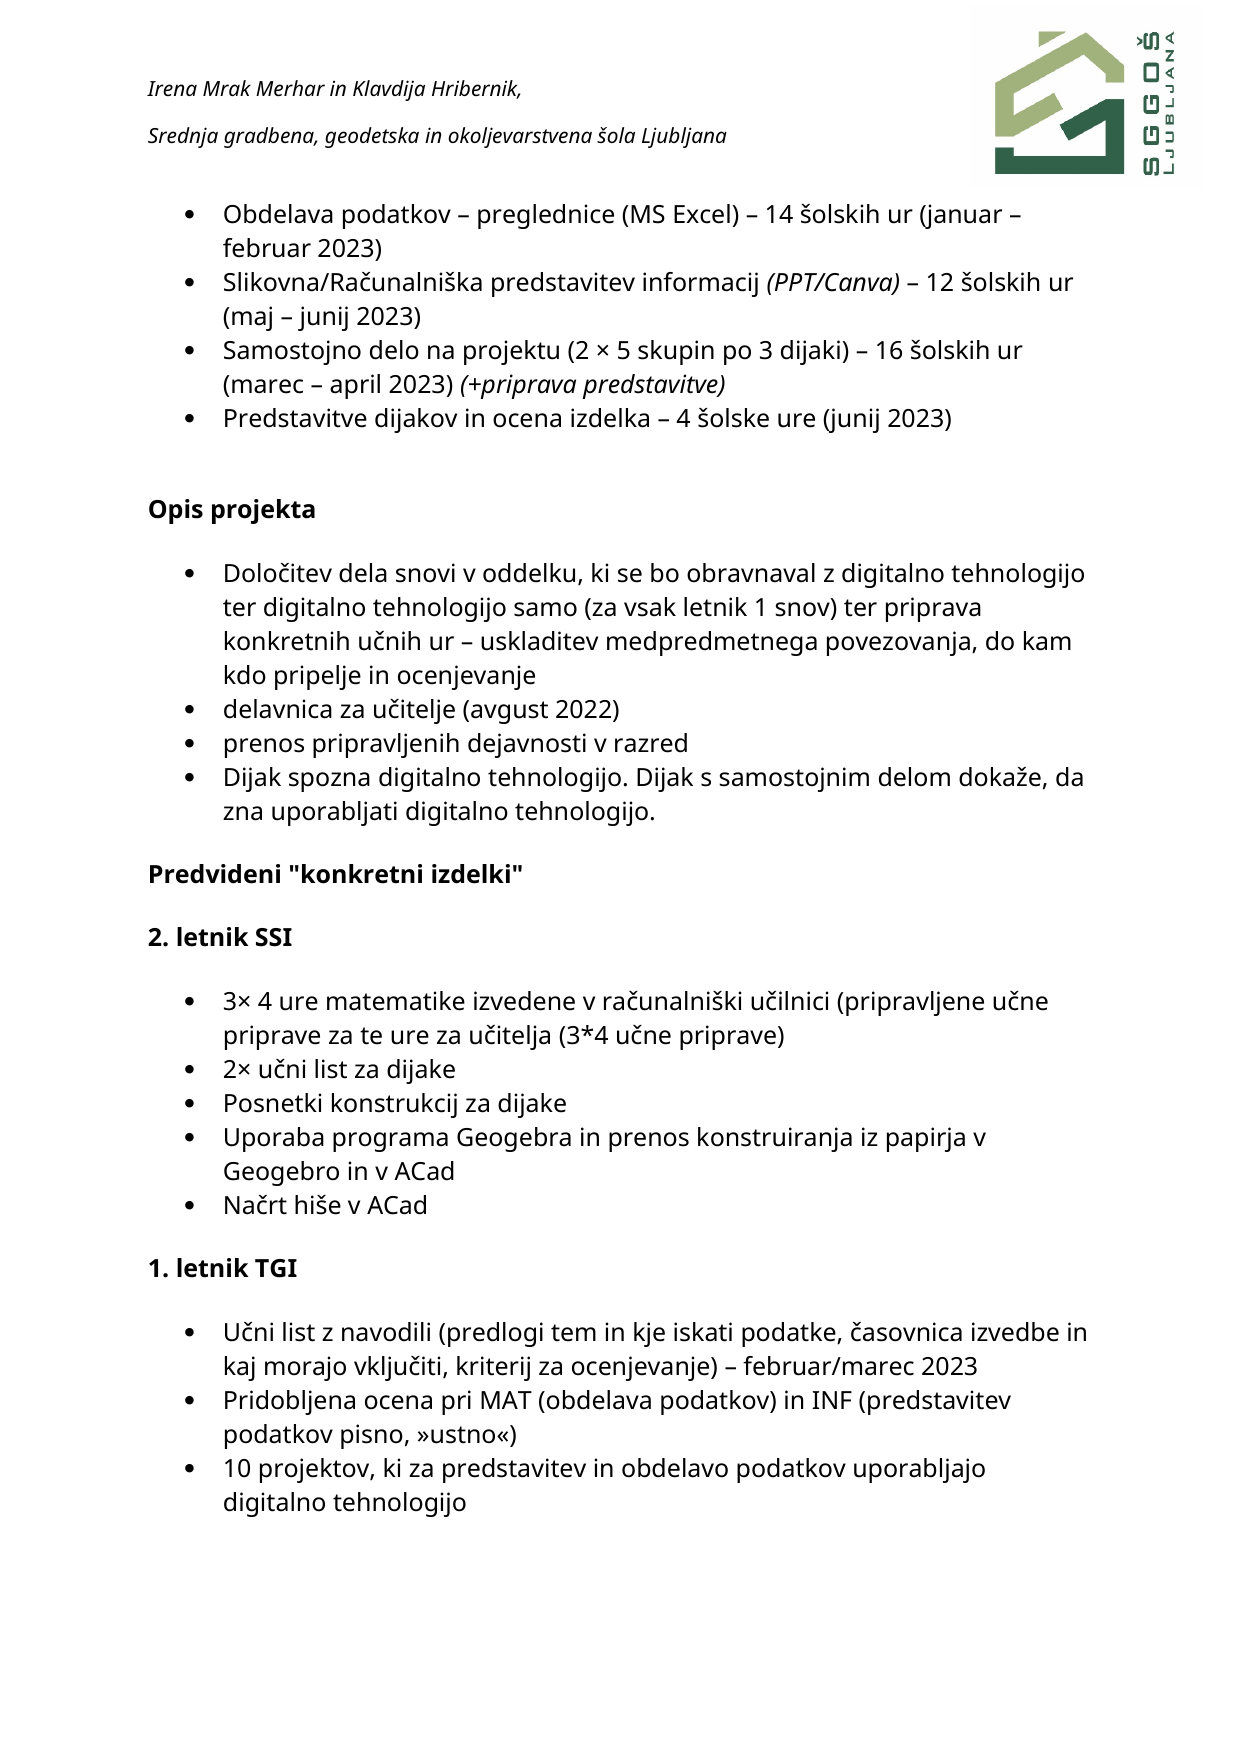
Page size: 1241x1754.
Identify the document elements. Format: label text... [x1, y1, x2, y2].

text Opis projekta [148, 492, 1093, 526]
list Slikovna/Računalniška predstavitev informacij (PPT/Canva) – 12 šolskih ur (maj – junij 2023) [185, 264, 1093, 333]
list Pridobljena ocena pri MAT (obdelava podatkov) in INF (predstavitev podatkov pisno, »ustno«) [185, 1382, 1093, 1450]
list Predstavitve dijakov in ocena izdelka – 4 šolske ure (junij 2023) [185, 401, 1093, 463]
list Dijak spozna digitalno tehnologijo. Dijak s samostojnim delom dokaže, da zna uporabljati digitalno tehnologijo. [185, 759, 1093, 828]
text 2. letnik SSI [148, 920, 1093, 954]
list Načrt hiše v ACad [185, 1188, 1093, 1222]
list Učni list z navodili (predlogi tem in kje iskati podatke, časovnica izvedbe in kaj morajo vključiti, kriterij za ocenjevanje) – februar/marec 2023 [185, 1314, 1093, 1382]
text 1. letnik TGI [148, 1251, 1093, 1285]
list delavnica za učitelje (avgust 2022) [185, 691, 1093, 726]
list Samostojno delo na projektu (2 × 5 skupin po 3 dijaki) – 16 šolskih ur (marec – april 2023) (+priprava predstavitve) [185, 333, 1093, 401]
list Uporaba programa Geogebra in prenos konstruiranja iz papirja v Geogebro in v ACad [185, 1119, 1093, 1188]
picture [969, 5, 1204, 189]
list Obdelava podatkov – preglednice (MS Excel) – 14 šolskih ur (januar – februar 2023) [185, 196, 1093, 264]
list 2× učni list za dijake [185, 1051, 1093, 1086]
list Posnetki konstrukcij za dijake [185, 1086, 1093, 1119]
list 3× 4 ure matematike izvedene v računalniški učilnici (pripravljene učne priprave za te ure za učitelja (3*4 učne priprave) [185, 983, 1093, 1051]
list Določitev dela snovi v oddelku, ki se bo obravnaval z digitalno tehnologijo ter digitalno tehnologijo samo (za vsak letnik 1 snov) ter priprava konkretnih učnih ur – uskladitev medpredmetnega povezovanja, do kam kdo pripelje in ocenjevanje [185, 555, 1093, 691]
list prenos pripravljenih dejavnosti v razred [185, 726, 1093, 759]
text Predvideni "konkretni izdelki" [148, 857, 1093, 891]
list 10 projektov, ki za predstavitev in obdelavo podatkov uporabljajo digitalno tehnologijo [185, 1450, 1093, 1518]
